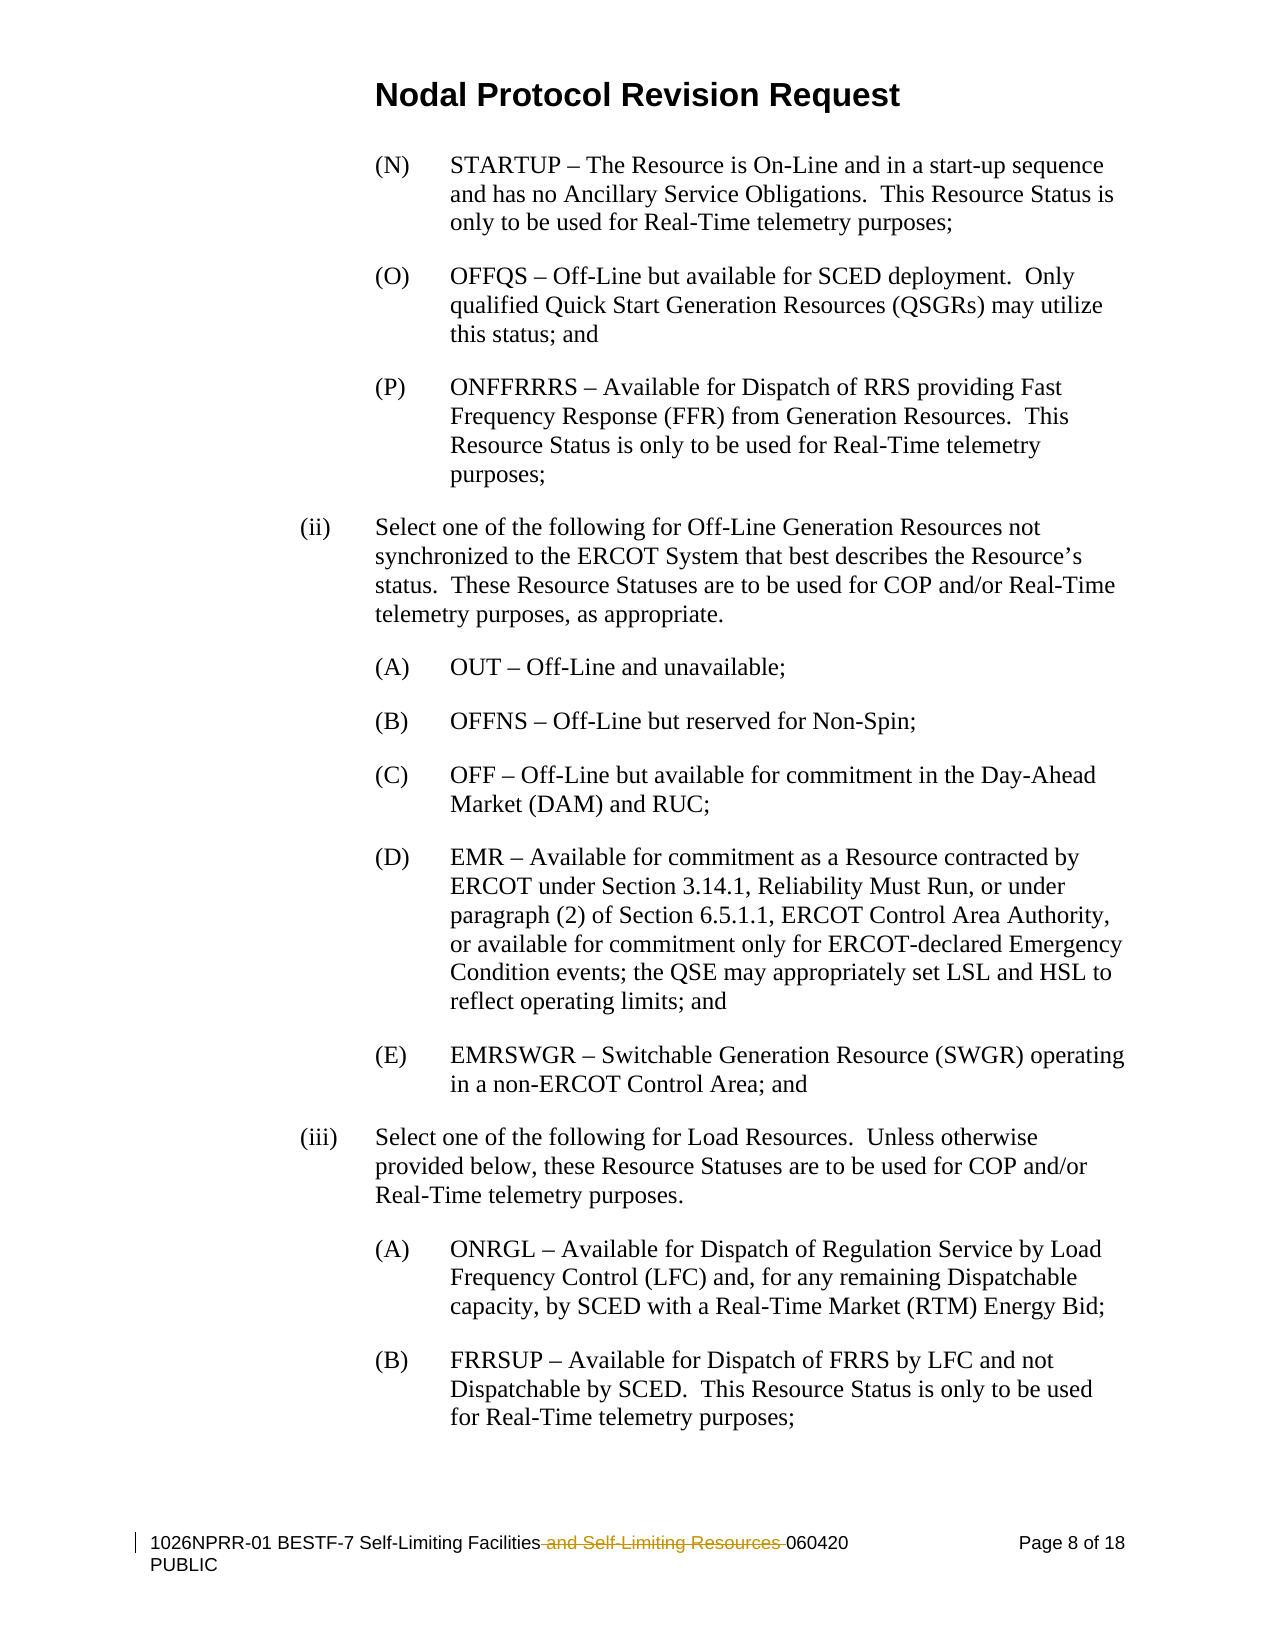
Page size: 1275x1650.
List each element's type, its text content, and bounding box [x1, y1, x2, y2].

text (O) OFFQS – Off-Line but available for SCED deployment. Only qualified Quick Start Generation Resources (QSGRs) may utilize this status; and [375, 261, 1125, 347]
text (P) ONFFRRRS – Available for Dispatch of RRS providing Fast Frequency Response (FFR) from Generation Resources. This Resource Status is only to be used for Real-Time telemetry purposes; [375, 372, 1125, 487]
text (iii) Select one of the following for Load Resources. Unless otherwise provided below, these Resource Statuses are to be used for COP and/or Real-Time telemetry purposes. [300, 1122, 1125, 1209]
text (A) OUT – Off-Line and unavailable; [375, 652, 1125, 681]
text (E) EMRSWGR – Switchable Generation Resource (SWGR) operating in a non-ERCOT Control Area; and [375, 1040, 1125, 1097]
text (N) STARTUP – The Resource is On-Line and in a start-up sequence and has no Ancillary Service Obligations. This Resource Status is only to be used for Real-Time telemetry purposes; [375, 150, 1125, 236]
text (B) FRRSUP – Available for Dispatch of FRRS by LFC and not Dispatchable by SCED. This Resource Status is only to be used for Real-Time telemetry purposes; [375, 1345, 1125, 1431]
text (B) OFFNS – Off-Line but reserved for Non-Spin; [375, 706, 1125, 735]
text (ii) Select one of the following for Off-Line Generation Resources not synchronized to the ERCOT System that best describes the Resource’s status. These Resource Statuses are to be used for COP and/or Real-Time telemetry purposes, as appropriate. [300, 512, 1125, 627]
text (D) EMR – Available for commitment as a Resource contracted by ERCOT under Section 3.14.1, Reliability Must Run, or under paragraph (2) of Section 6.5.1.1, ERCOT Control Area Authority, or available for commitment only for ERCOT-declared Emergency Condition events; the QSE may appropriately set LSL and HSL to reflect operating limits; and [375, 842, 1125, 1015]
text (C) OFF – Off-Line but available for commitment in the Day-Ahead Market (DAM) and RUC; [375, 760, 1125, 817]
text (A) ONRGL – Available for Dispatch of Regulation Service by Load Frequency Control (LFC) and, for any remaining Dispatchable capacity, by SCED with a Real-Time Market (RTM) Energy Bid; [375, 1234, 1125, 1320]
